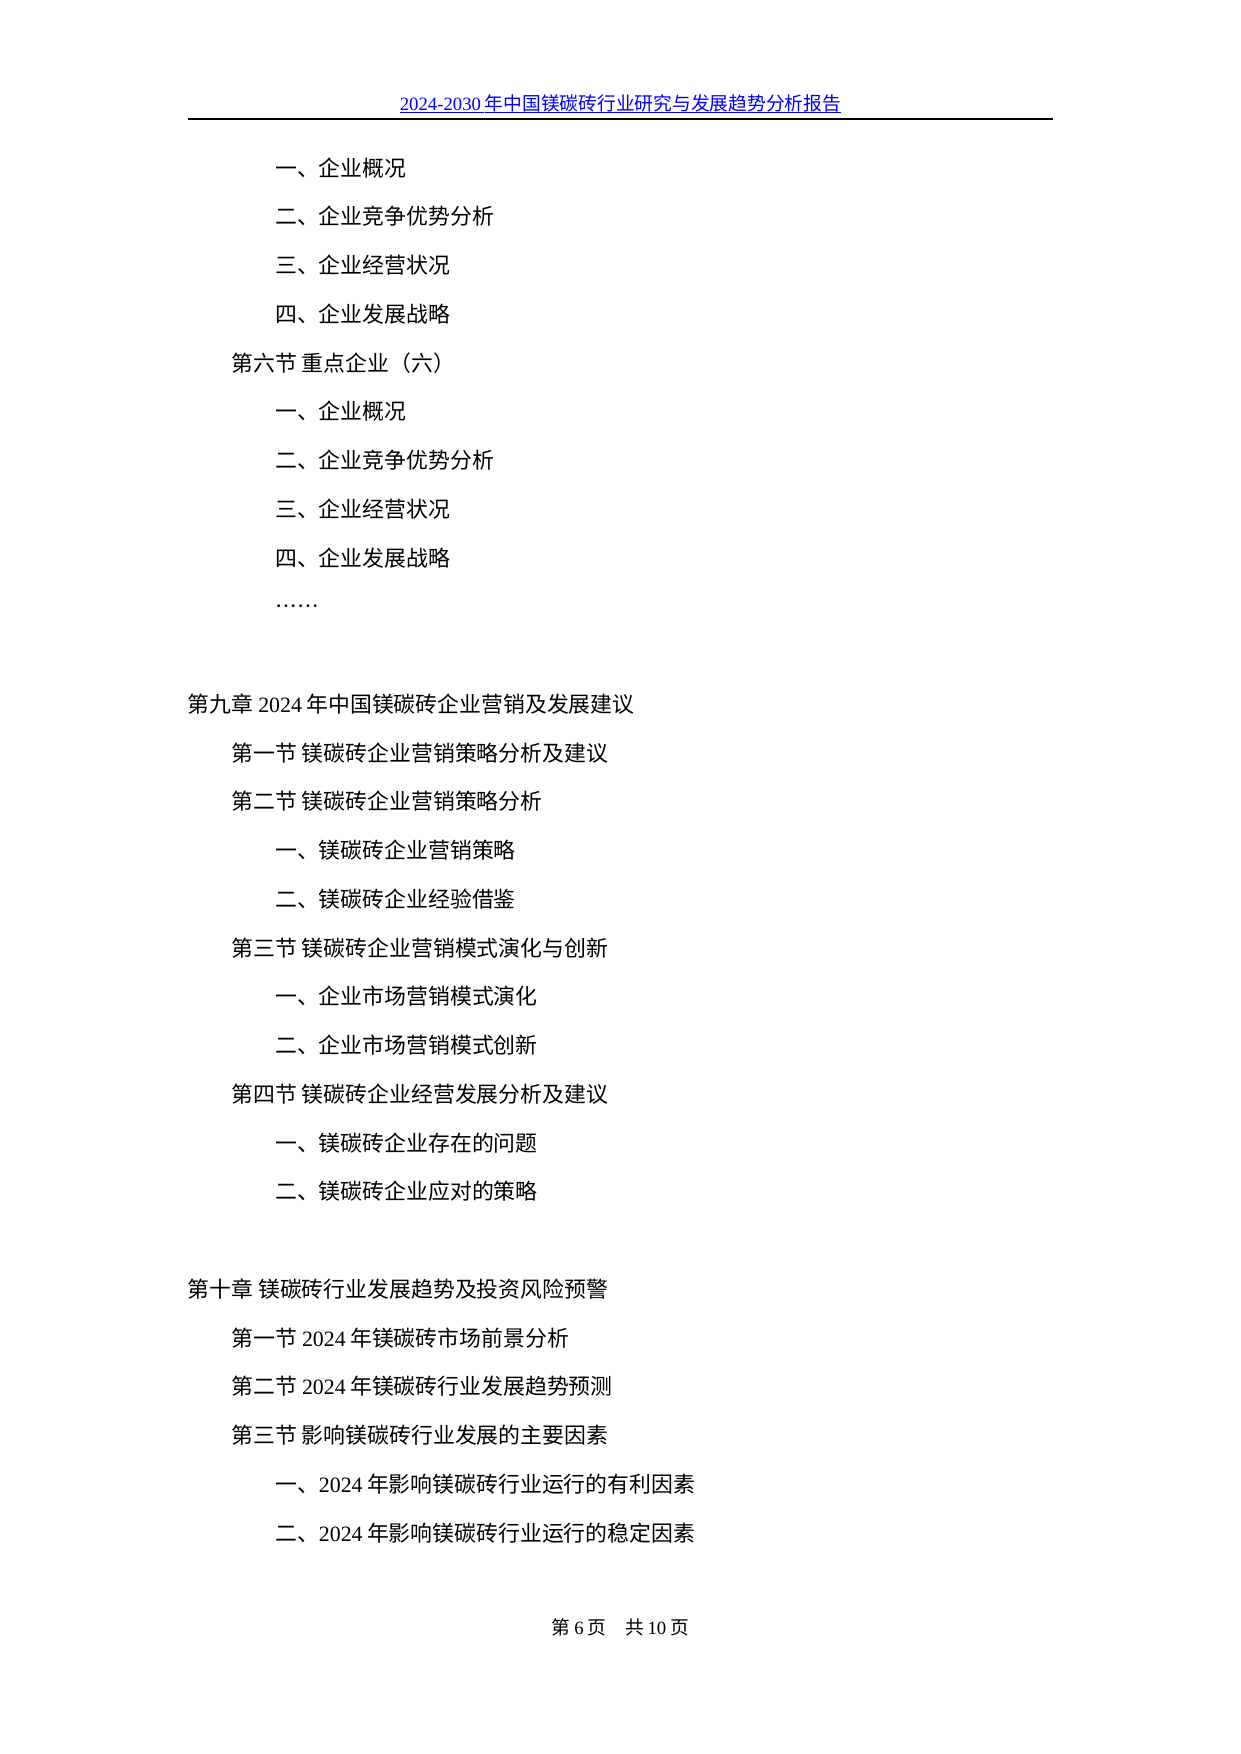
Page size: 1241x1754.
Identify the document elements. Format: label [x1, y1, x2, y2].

text [187, 150, 1053, 1548]
